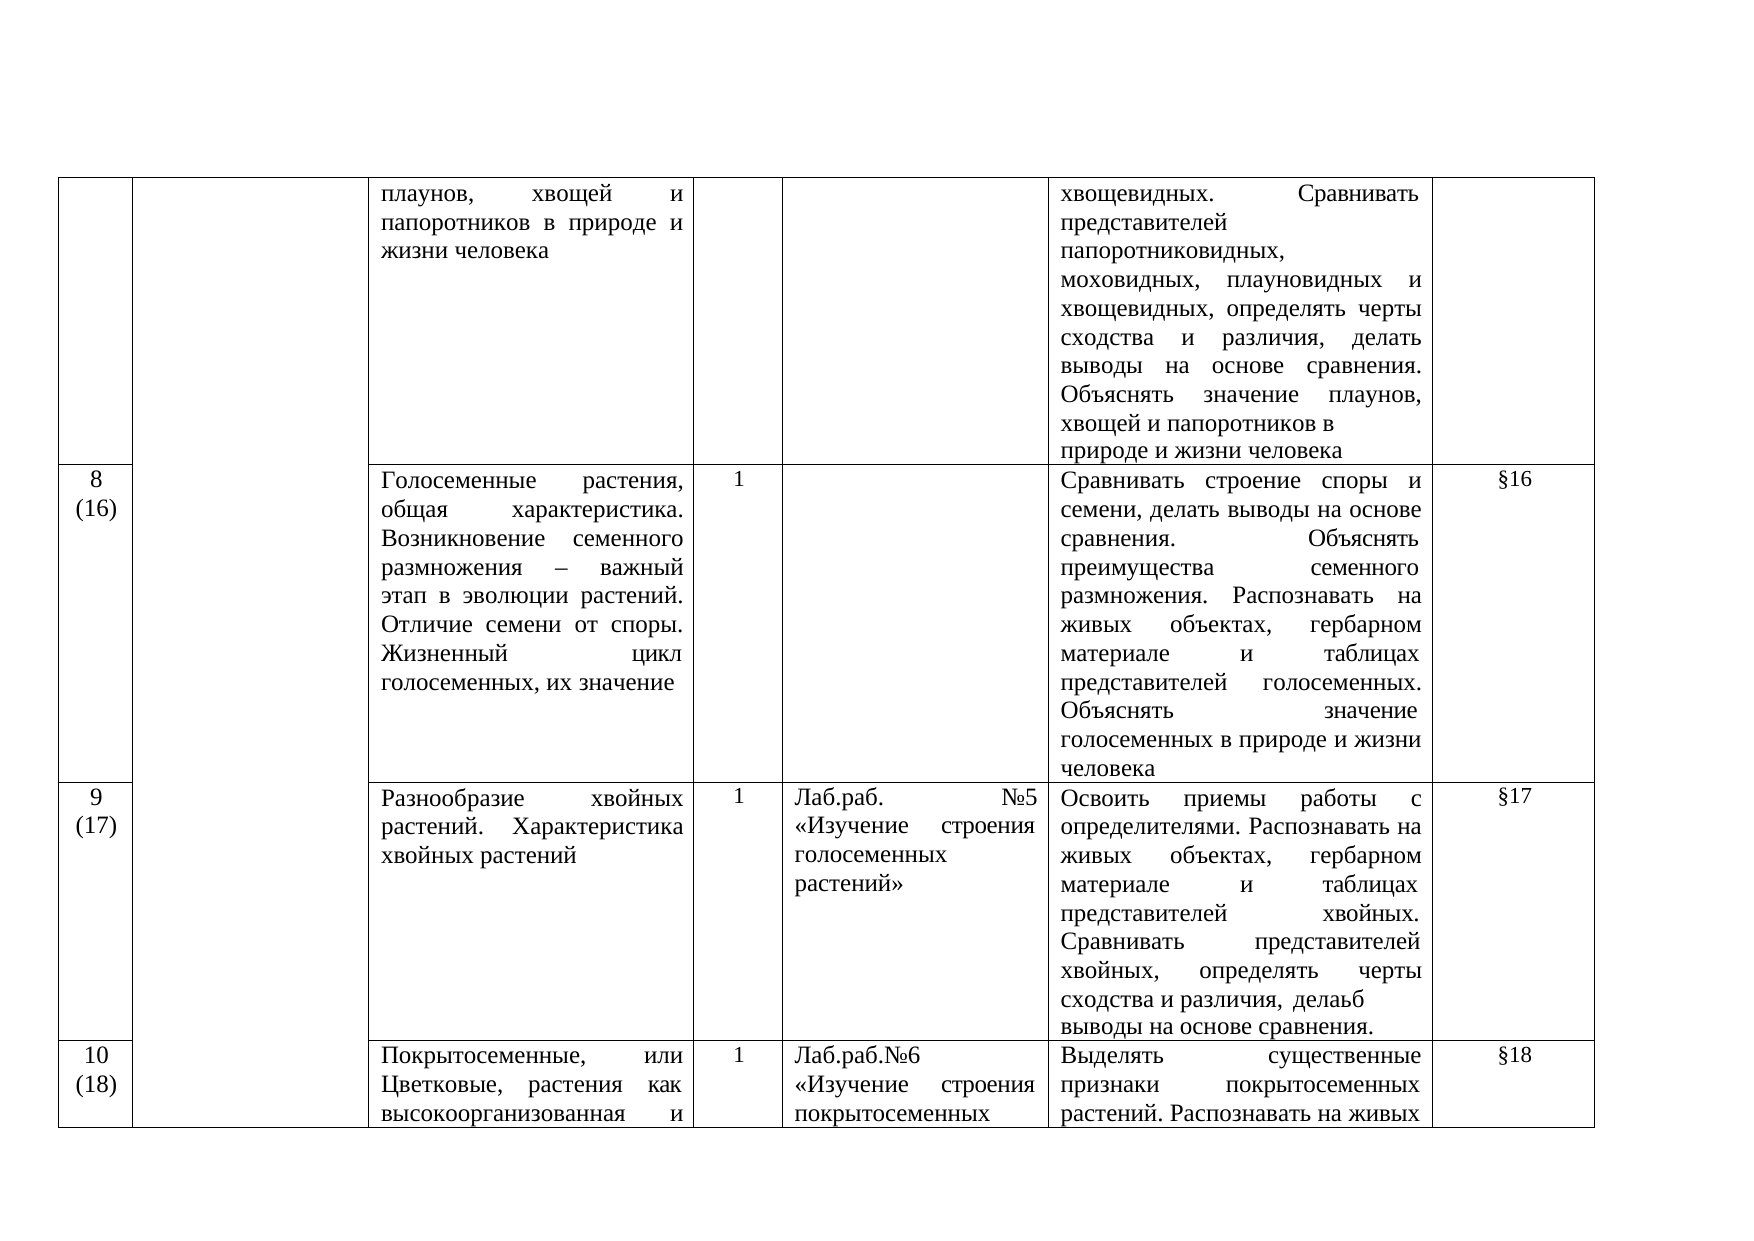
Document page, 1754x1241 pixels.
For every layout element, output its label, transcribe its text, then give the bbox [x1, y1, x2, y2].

table_header [1433, 178, 1594, 464]
table_cell [783, 465, 1048, 782]
table_cell 9 (17) [59, 783, 132, 1040]
table_cell 8 (16) [59, 465, 132, 782]
table_cell Выделять существенные признаки покрытосеменных растений. Распознавать на живых [1049, 1041, 1432, 1127]
table_cell §18 [1433, 1041, 1594, 1127]
table_cell Сравнивать строение споры и семени, делать выводы на основе сравнения. Объяснять преимущества семенного размножения. Распознавать на живых объектах, гербарном материале и таблицах представителей голосеменных. Объяснять значение голосеменных в природе и жизни человека [1049, 465, 1432, 782]
table_cell Лаб.раб.№6 «Изучение строения покрытосеменных [783, 1041, 1048, 1127]
table_cell 1 [694, 465, 782, 782]
table_cell §16 [1433, 465, 1594, 782]
table_cell Покрытосеменные, или Цветковые, растения как высокоорганизованная и [369, 1041, 693, 1127]
table_cell 10 (18) [59, 1041, 132, 1127]
table_header плаунов, хвощей и папоротников в природе и жизни человека [369, 178, 693, 464]
table_cell Голосеменные растения, общая характеристика. Возникновение семенного размножения – важный этап в эволюции растений. Отличие семени от споры. Жизненный цикл голосеменных, их значение [369, 465, 693, 782]
table_header [59, 178, 132, 464]
table_header [783, 178, 1048, 464]
table_cell Разнообразие хвойных растений. Характеристика хвойных растений [369, 783, 693, 1040]
table_cell 1 [694, 783, 782, 1040]
table_header [694, 178, 782, 464]
table_cell Освоить приемы работы с определителями. Распознавать на живых объектах, гербарном материале и таблицах представителей хвойных. Сравнивать представителей хвойных, определять черты сходства и различия, делаьб выводы на основе сравнения. [1049, 783, 1432, 1040]
table_header [133, 178, 368, 1127]
table_cell §17 [1433, 783, 1594, 1040]
table_cell 1 [694, 1041, 782, 1127]
table_header хвощевидных. Сравнивать представителей папоротниковидных, моховидных, плауновидных и хвощевидных, определять черты сходства и различия, делать выводы на основе сравнения. Объяснять значение плаунов, хвощей и папоротников в природе и жизни человека [1049, 178, 1432, 464]
table_cell Лаб.раб. №5 «Изучение строения голосеменных растений» [783, 783, 1048, 1040]
